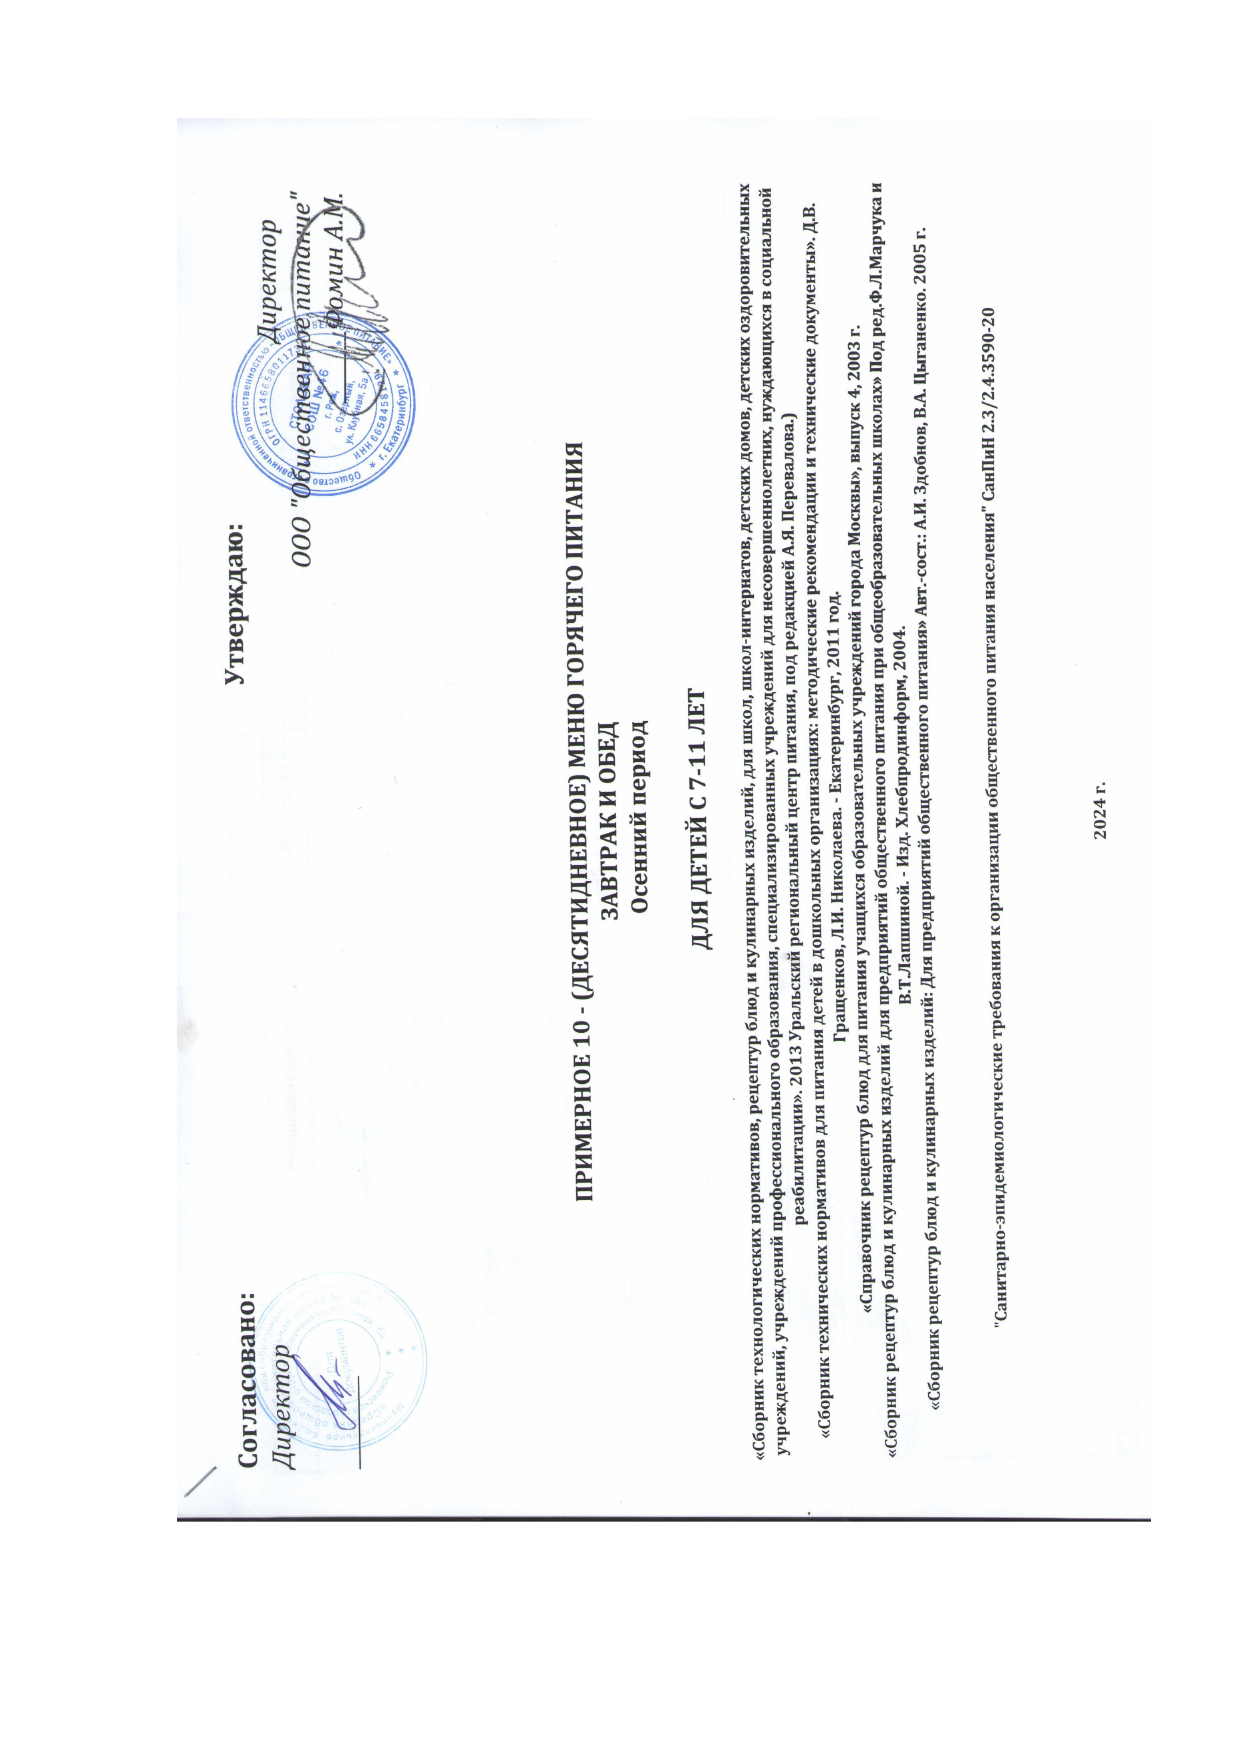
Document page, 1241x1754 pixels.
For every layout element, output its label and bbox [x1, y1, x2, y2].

picture [177, 118, 1151, 1522]
